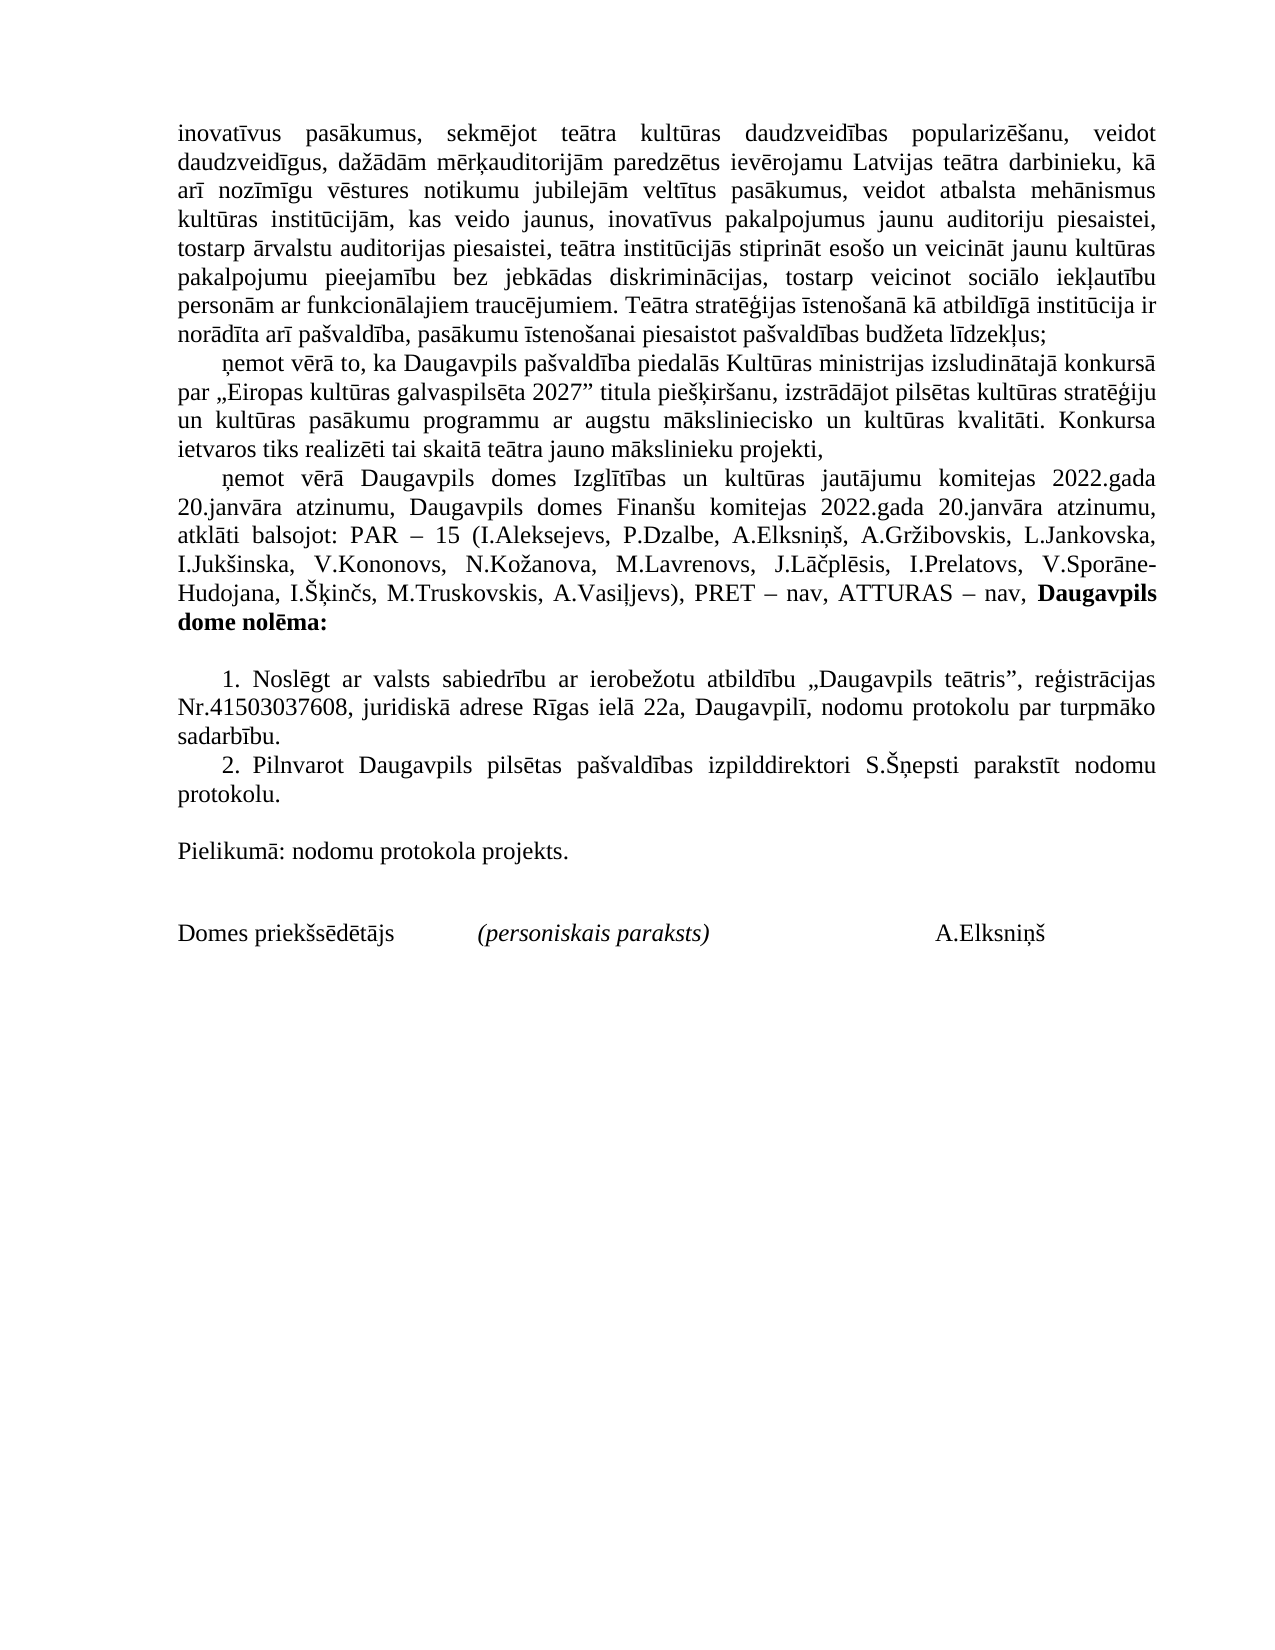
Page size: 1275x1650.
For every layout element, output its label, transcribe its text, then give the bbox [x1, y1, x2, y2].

list Noslēgt ar valsts sabiedrību ar ierobežotu atbildību „Daugavpils teātris”, reģistrācijas Nr.41503037608, juridiskā adrese Rīgas ielā 22a, Daugavpilī, nodomu protokolu par turpmāko sadarbību. [177, 664, 1157, 750]
text ņemot vērā Daugavpils domes Izglītības un kultūras jautājumu komitejas 2022.gada 20.janvāra atzinumu, Daugavpils domes Finanšu komitejas 2022.gada 20.janvāra atzinumu, atklāti balsojot: PAR – 15 (I.Aleksejevs, P.Dzalbe, A.Elksniņš, A.Gržibovskis, L.Jankovska, I.Jukšinska, V.Kononovs, N.Kožanova, M.Lavrenovs, J.Lāčplēsis, I.Prelatovs, V.Sporāne-Hudojana, I.Šķinčs, M.Truskovskis, A.Vasiļjevs), PRET – nav, ATTURAS – nav, Daugavpils dome nolēma: [177, 463, 1157, 636]
text ņemot vērā to, ka Daugavpils pašvaldība piedalās Kultūras ministrijas izsludinātajā konkursā par „Eiropas kultūras galvaspilsēta 2027” titula piešķiršanu, izstrādājot pilsētas kultūras stratēģiju un kultūras pasākumu programmu ar augstu māksliniecisko un kultūras kvalitāti. Konkursa ietvaros tiks realizēti tai skaitā teātra jauno mākslinieku projekti, [177, 348, 1157, 463]
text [177, 118, 1157, 348]
list Pilnvarot Daugavpils pilsētas pašvaldības izpilddirektori S.Šņepsti parakstīt nodomu protokolu. [177, 750, 1157, 807]
text Pielikumā: nodomu protokola projekts. [177, 836, 1157, 865]
text Domes priekšsēdētājs (personiskais paraksts) A.Elksniņš [177, 918, 1157, 947]
